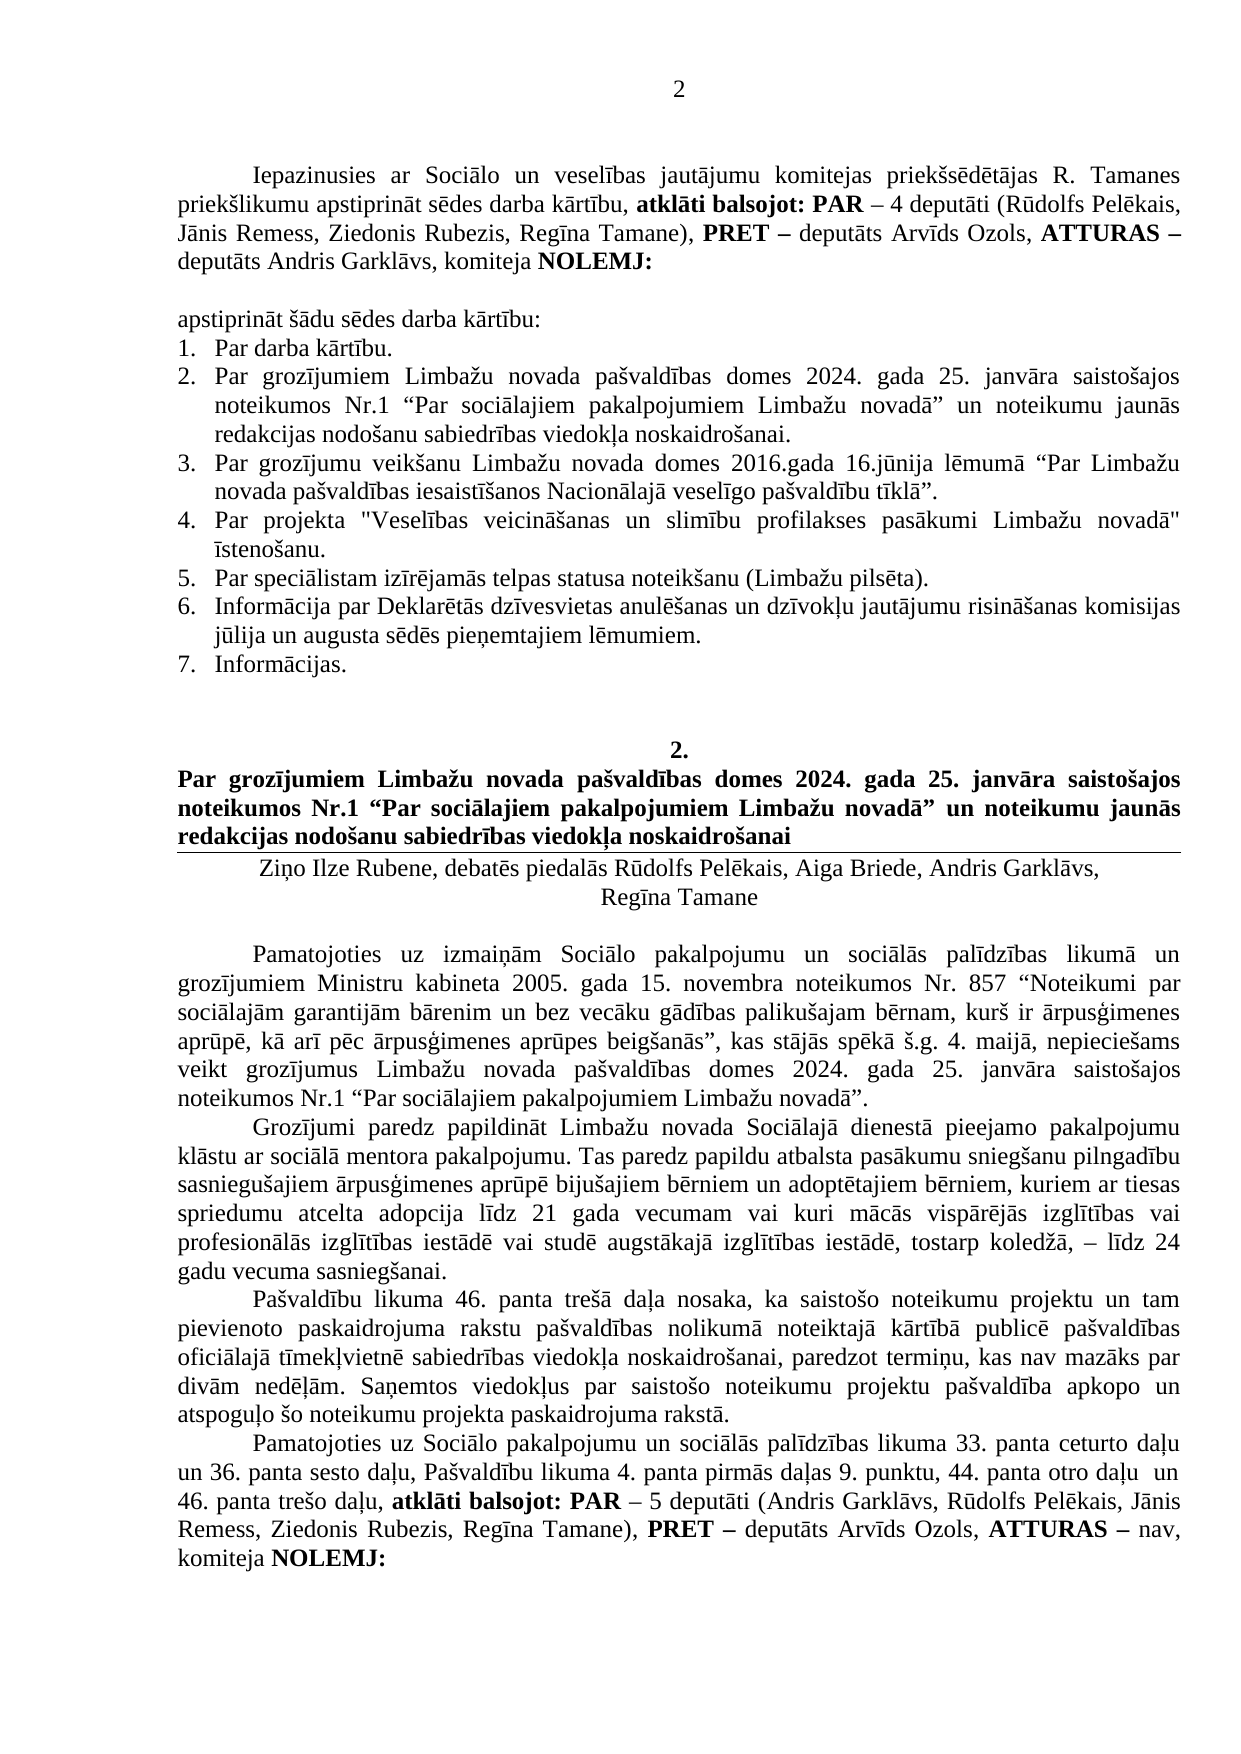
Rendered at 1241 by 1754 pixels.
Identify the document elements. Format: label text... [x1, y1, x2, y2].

list Par darba kārtību. [177, 333, 1181, 361]
list Informācijas. [177, 649, 1181, 678]
list Informācija par Deklarētās dzīvesvietas anulēšanas un dzīvokļu jautājumu risināšanas komisijas jūlija un augusta sēdēs pieņemtajiem lēmumiem. [177, 591, 1181, 649]
text Regīna Tamane [177, 882, 1181, 911]
text Iepazinusies ar Sociālo un veselības jautājumu komitejas priekšsēdētājas R. Tamanes priekšlikumu apstiprināt sēdes darba kārtību, atklāti balsojot: PAR – 4 deputāti (Rūdolfs Pelēkais, Jānis Remess, Ziedonis Rubezis, Regīna Tamane), PRET – deputāts Arvīds Ozols, ATTURAS – deputāts Andris Garklāvs, komiteja NOLEMJ: [177, 160, 1181, 275]
text Ziņo Ilze Rubene, debatēs piedalās Rūdolfs Pelēkais, Aiga Briede, Andris Garklāvs, [177, 853, 1181, 882]
text Pašvaldību likuma 46. panta trešā daļa nosaka, ka saistošo noteikumu projektu un tam pievienoto paskaidrojuma rakstu pašvaldības nolikumā noteiktajā kārtībā publicē pašvaldības oficiālajā tīmekļvietnē sabiedrības viedokļa noskaidrošanai, paredzot termiņu, kas nav mazāks par divām nedēļām. Saņemtos viedokļus par saistošo noteikumu projektu pašvaldība apkopo un atspoguļo šo noteikumu projekta paskaidrojuma rakstā. [177, 1284, 1181, 1428]
text apstiprināt šādu sēdes darba kārtību: [177, 304, 1181, 333]
text Grozījumi paredz papildināt Limbažu novada Sociālajā dienestā pieejamo pakalpojumu klāstu ar sociālā mentora pakalpojumu. Tas paredz papildu atbalsta pasākumu sniegšanu pilngadību sasniegušajiem ārpusģimenes aprūpē bijušajiem bērniem un adoptētajiem bērniem, kuriem ar tiesas spriedumu atcelta adopcija līdz 21 gada vecumam vai kuri mācās vispārējās izglītības vai profesionālās izglītības iestādē vai studē augstākajā izglītības iestādē, tostarp koledžā, – līdz 24 gadu vecuma sasniegšanai. [177, 1112, 1181, 1284]
text Pamatojoties uz Sociālo pakalpojumu un sociālās palīdzības likuma 33. panta ceturto daļu un 36. panta sesto daļu, Pašvaldību likuma 4. panta pirmās daļas 9. punktu, 44. panta otro daļu un 46. panta trešo daļu, atklāti balsojot: PAR – 5 deputāti (Andris Garklāvs, Rūdolfs Pelēkais, Jānis Remess, Ziedonis Rubezis, Regīna Tamane), PRET – deputāts Arvīds Ozols, ATTURAS – nav, komiteja NOLEMJ: [177, 1428, 1181, 1572]
text Par grozījumiem Limbažu novada pašvaldības domes 2024. gada 25. janvāra saistošajos noteikumos Nr.1 “Par sociālajiem pakalpojumiem Limbažu novadā” un noteikumu jaunās redakcijas nodošanu sabiedrības viedokļa noskaidrošanai [177, 764, 1181, 852]
list Par projekta "Veselības veicināšanas un slimību profilakses pasākumi Limbažu novadā" īstenošanu. [177, 505, 1181, 563]
text 2. [177, 735, 1181, 764]
text Pamatojoties uz izmaiņām Sociālo pakalpojumu un sociālās palīdzības likumā un grozījumiem Ministru kabineta 2005. gada 15. novembra noteikumos Nr. 857 “Noteikumi par sociālajām garantijām bārenim un bez vecāku gādības palikušajam bērnam, kurš ir ārpusģimenes aprūpē, kā arī pēc ārpusģimenes aprūpes beigšanās”, kas stājās spēkā š.g. 4. maijā, nepieciešams veikt grozījumus Limbažu novada pašvaldības domes 2024. gada 25. janvāra saistošajos noteikumos Nr.1 “Par sociālajiem pakalpojumiem Limbažu novadā”. [177, 939, 1181, 1112]
list Par speciālistam izīrējamās telpas statusa noteikšanu (Limbažu pilsēta). [177, 563, 1181, 591]
